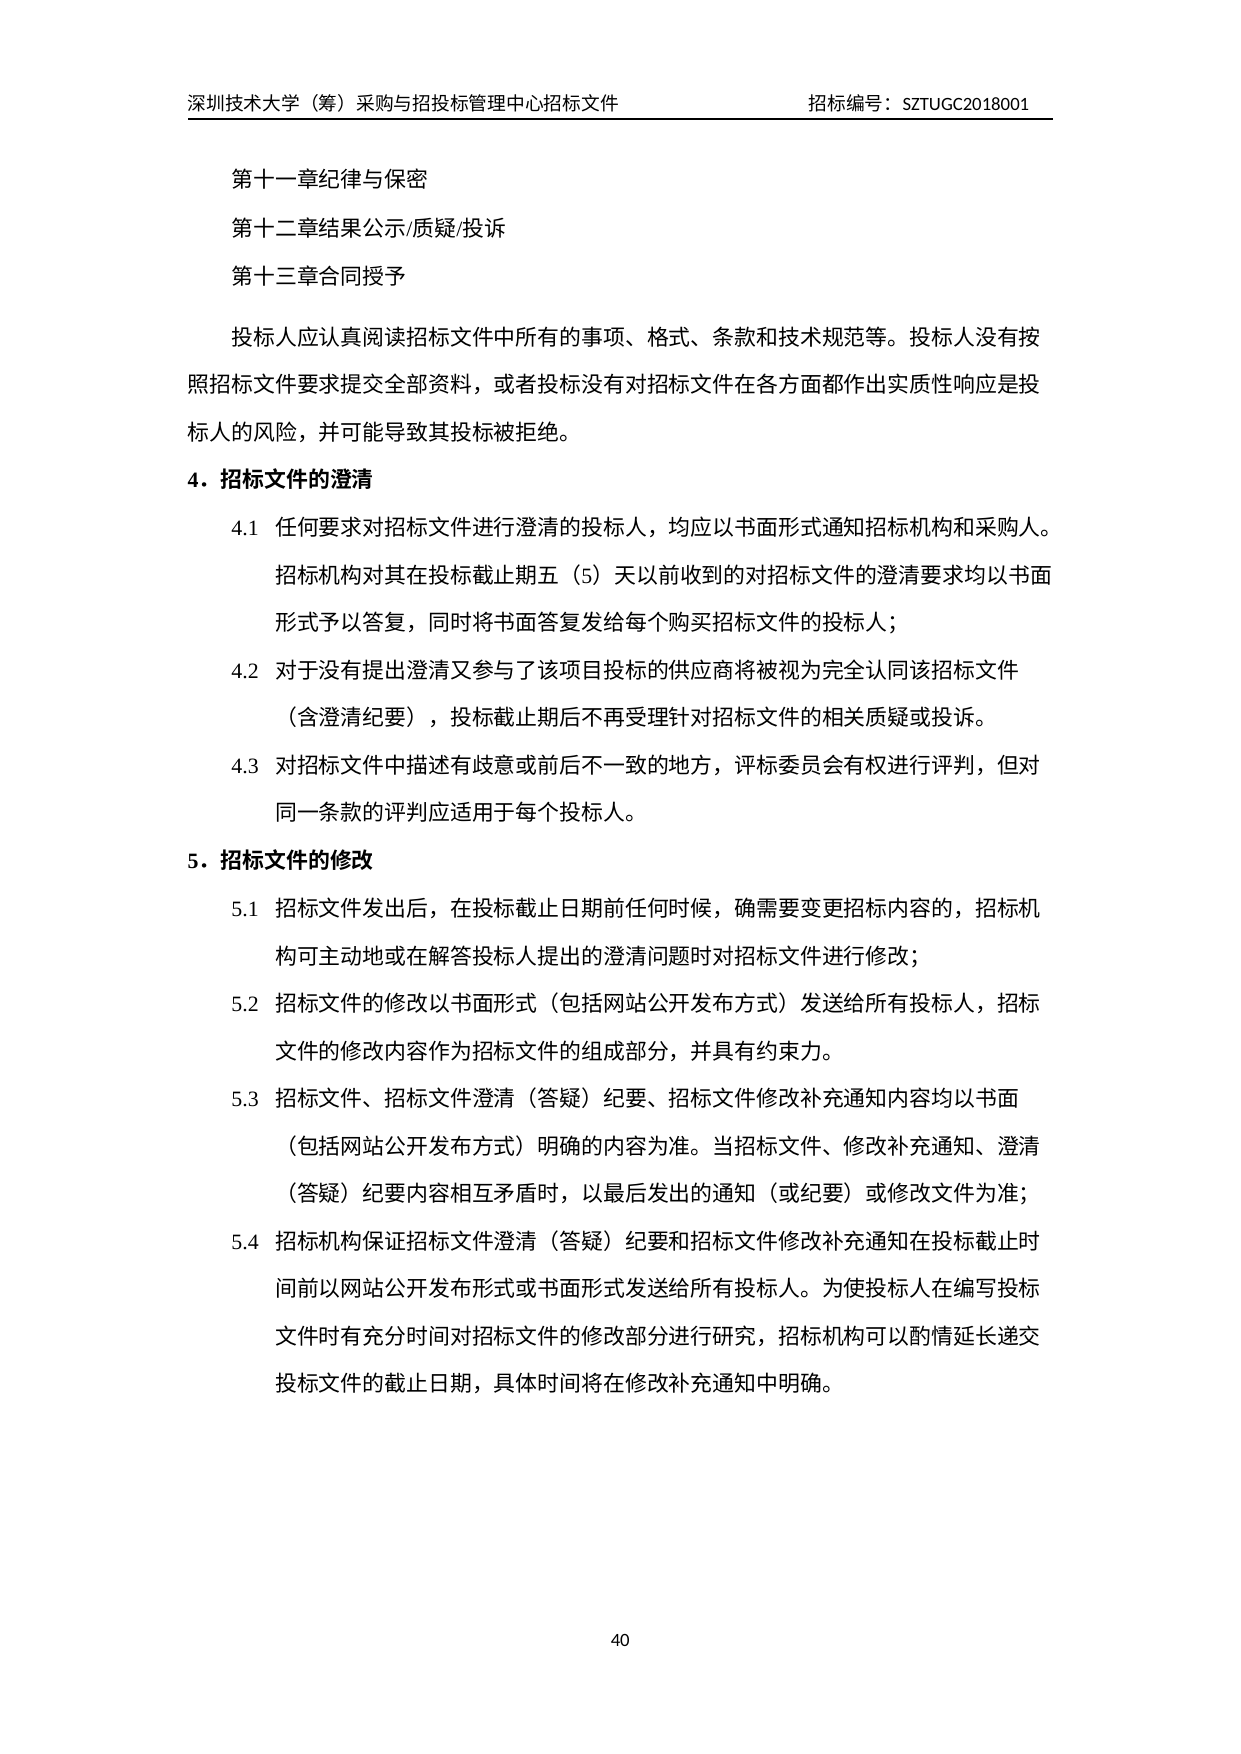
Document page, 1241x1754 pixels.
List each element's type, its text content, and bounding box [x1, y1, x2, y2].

text 投标人应认真阅读招标文件中所有的事项、格式、条款和技术规范等。投标人没有按照招标文件要求提交全部资料，或者投标没有对招标文件在各方面都作出实质性响应是投标人的风险，并可能导致其投标被拒绝。 [187, 319, 1053, 446]
list 对于没有提出澄清又参与了该项目投标的供应商将被视为完全认同该招标文件（含澄清纪要），投标截止期后不再受理针对招标文件的相关质疑或投诉。 [231, 653, 1053, 732]
text 第十三章合同授予 [231, 259, 1053, 291]
text 5．招标文件的修改 [187, 843, 1053, 875]
text 4．招标文件的澄清 [187, 462, 1053, 494]
list 招标文件、招标文件澄清（答疑）纪要、招标文件修改补充通知内容均以书面（包括网站公开发布方式）明确的内容为准。当招标文件、修改补充通知、澄清（答疑）纪要内容相互矛盾时，以最后发出的通知（或纪要）或修改文件为准； [231, 1081, 1053, 1208]
text 第十一章纪律与保密 [231, 162, 1053, 194]
list 招标文件的修改以书面形式（包括网站公开发布方式）发送给所有投标人，招标文件的修改内容作为招标文件的组成部分，并具有约束力。 [231, 986, 1053, 1065]
text 第十二章结果公示/质疑/投诉 [231, 210, 1053, 243]
list 对招标文件中描述有歧意或前后不一致的地方，评标委员会有权进行评判，但对同一条款的评判应适用于每个投标人。 [231, 748, 1053, 827]
list 招标机构保证招标文件澄清（答疑）纪要和招标文件修改补充通知在投标截止时间前以网站公开发布形式或书面形式发送给所有投标人。为使投标人在编写投标文件时有充分时间对招标文件的修改部分进行研究，招标机构可以酌情延长递交投标文件的截止日期，具体时间将在修改补充通知中明确。 [231, 1224, 1053, 1398]
list 招标文件发出后，在投标截止日期前任何时候，确需要变更招标内容的，招标机构可主动地或在解答投标人提出的澄清问题时对招标文件进行修改； [231, 891, 1053, 970]
list 任何要求对招标文件进行澄清的投标人，均应以书面形式通知招标机构和采购人。招标机构对其在投标截止期五（5）天以前收到的对招标文件的澄清要求均以书面形式予以答复，同时将书面答复发给每个购买招标文件的投标人； [231, 510, 1053, 637]
